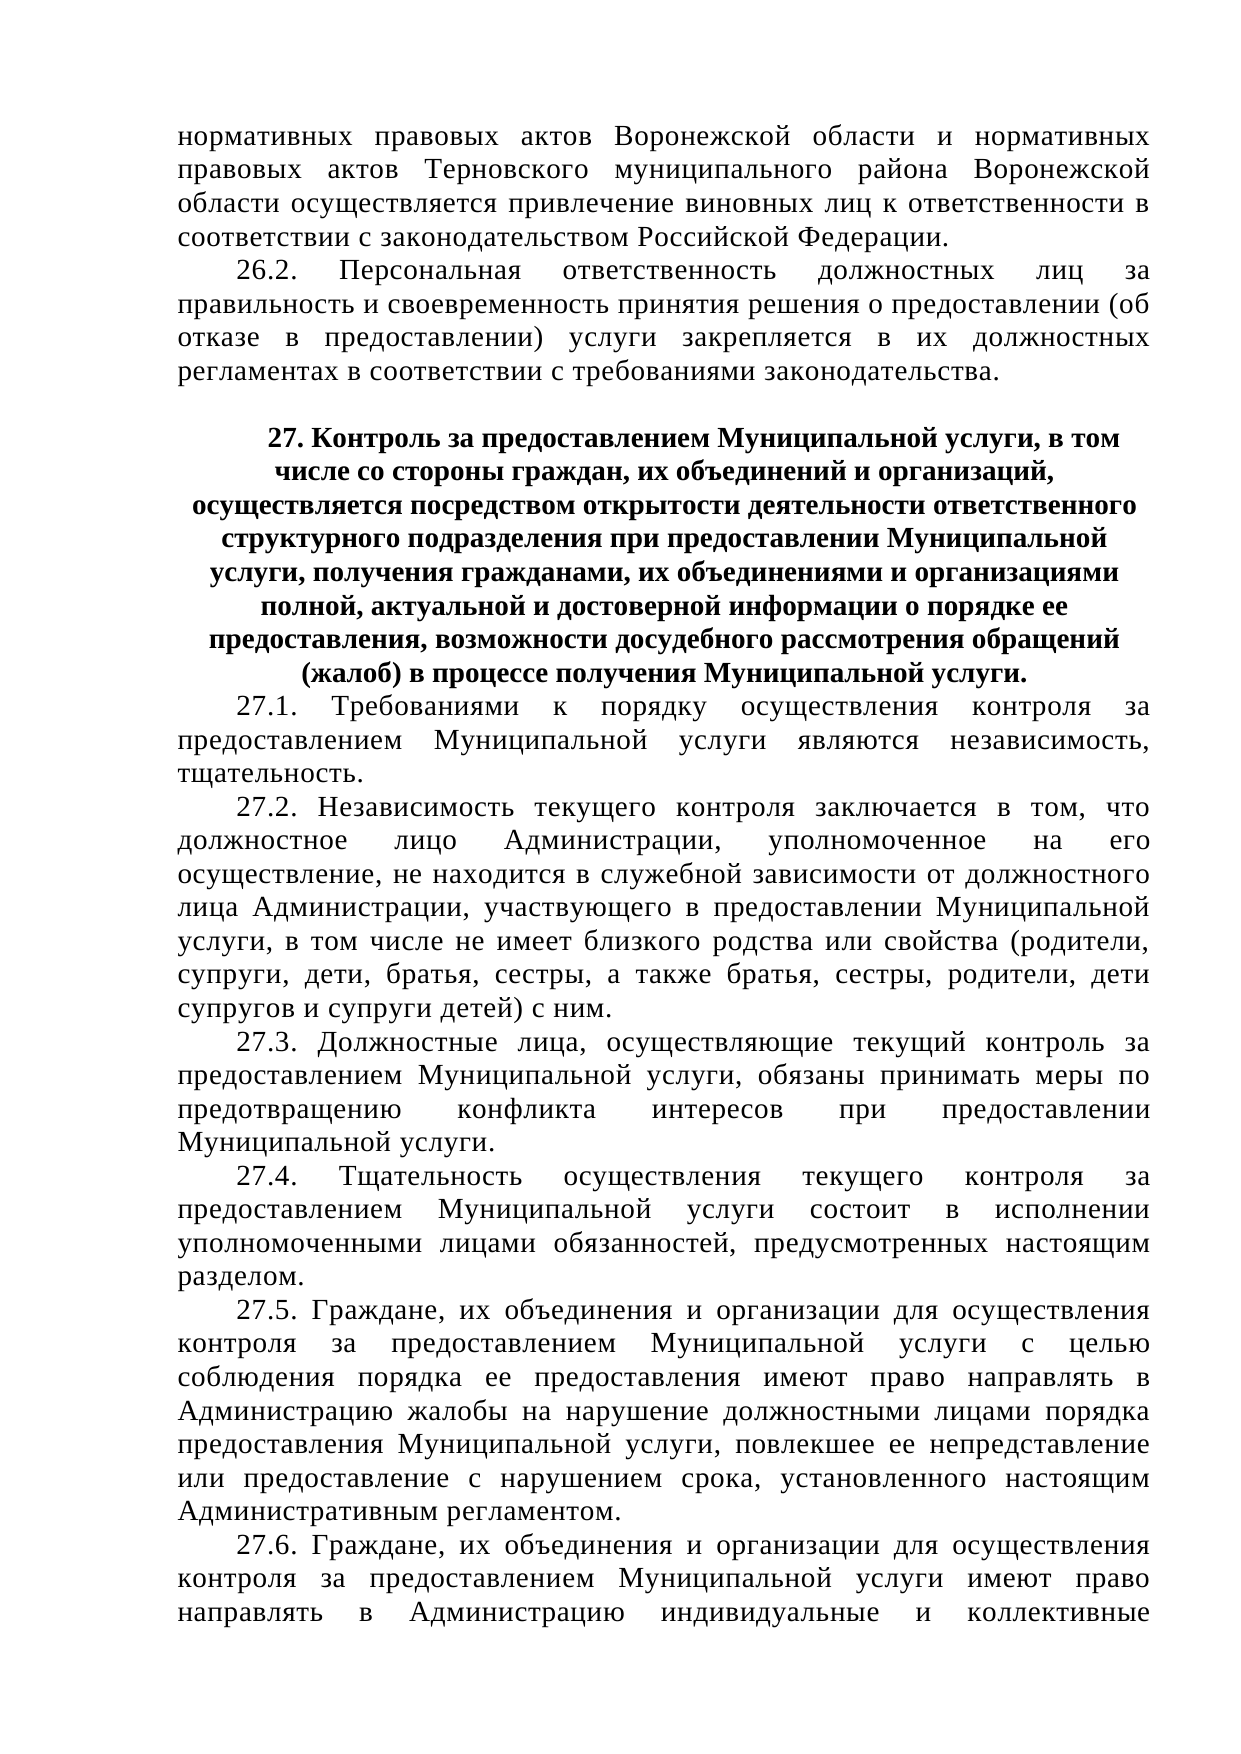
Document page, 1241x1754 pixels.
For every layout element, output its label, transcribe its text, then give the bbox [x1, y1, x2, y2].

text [177, 1527, 1152, 1627]
text 27.5. Граждане, их объединения и организации для осуществления контроля за предоставлением Муниципальной услуги с целью соблюдения порядка ее предоставления имеют право направлять в Администрацию жалобы на нарушение должностными лицами порядка предоставления Муниципальной услуги, повлекшее ее непредставление или предоставление с нарушением срока, установленного настоящим Административным регламентом. [177, 1292, 1152, 1527]
text 27.2. Независимость текущего контроля заключается в том, что должностное лицо Администрации, уполномоченное на его осуществление, не находится в служебной зависимости от должностного лица Администрации, участвующего в предоставлении Муниципальной услуги, в том числе не имеет близкого родства или свойства (родители, супруги, дети, братья, сестры, а также братья, сестры, родители, дети супругов и супруги детей) с ним. [177, 789, 1152, 1024]
text 27. Контроль за предоставлением Муниципальной услуги, в том числе со стороны граждан, их объединений и организаций, осуществляется посредством открытости деятельности ответственного структурного подразделения при предоставлении Муниципальной услуги, получения гражданами, их объединениями и организациями полной, актуальной и достоверной информации о порядке ее предоставления, возможности досудебного рассмотрения обращений (жалоб) в процессе получения Муниципальной услуги. [177, 420, 1152, 688]
text 27.3. Должностные лица, осуществляющие текущий контроль за предоставлением Муниципальной услуги, обязаны принимать меры по предотвращению конфликта интересов при предоставлении Муниципальной услуги. [177, 1024, 1152, 1158]
text 27.1. Требованиями к порядку осуществления контроля за предоставлением Муниципальной услуги являются независимость, тщательность. [177, 688, 1152, 789]
text 26.2. Персональная ответственность должностных лиц за правильность и своевременность принятия решения о предоставлении (об отказе в предоставлении) услуги закрепляется в их должностных регламентах в соответствии с требованиями законодательства. [177, 252, 1152, 386]
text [177, 118, 1152, 252]
text 27.4. Тщательность осуществления текущего контроля за предоставлением Муниципальной услуги состоит в исполнении уполномоченными лицами обязанностей, предусмотренных настоящим разделом. [177, 1158, 1152, 1292]
